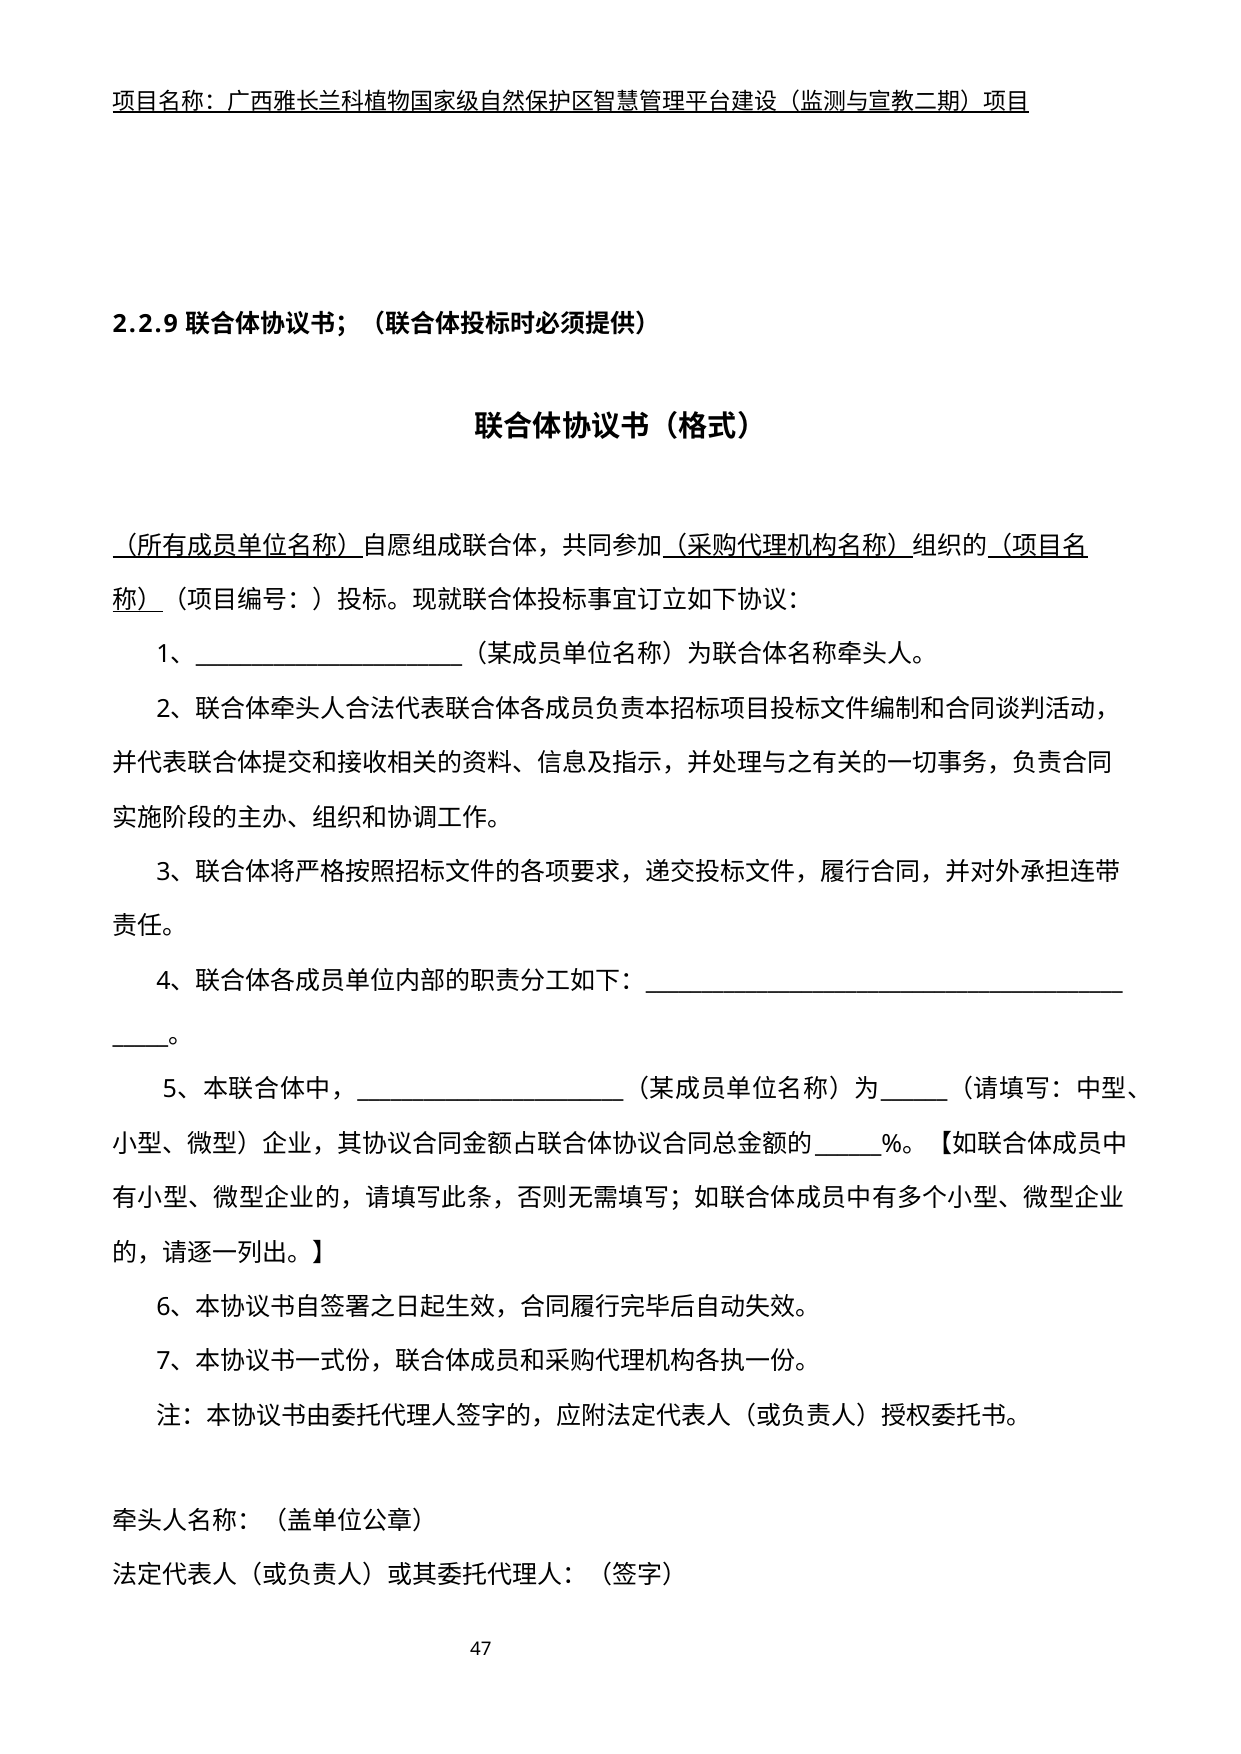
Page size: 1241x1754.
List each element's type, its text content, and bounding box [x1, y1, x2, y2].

text 4、联合体各成员单位内部的职责分工如下：________________________________________________。 [112, 960, 1128, 1051]
text 牵头人名称：（盖单位公章） [112, 1501, 1128, 1537]
text 2.2.9联合体协议书；（联合体投标时必须提供） [112, 303, 1128, 339]
text 2、联合体牵头人合法代表联合体各成员负责本招标项目投标文件编制和合同谈判活动，并代表联合体提交和接收相关的资料、信息及指示，并处理与之有关的一切事务，负责合同实施阶段的主办、组织和协调工作。 [112, 688, 1128, 833]
text 3、联合体将严格按照招标文件的各项要求，递交投标文件，履行合同，并对外承担连带责任。 [112, 851, 1128, 942]
text 联合体协议书（格式） [112, 402, 1128, 444]
text 5、本联合体中，________________________（某成员单位名称）为______（请填写：中型、小型、微型）企业，其协议合同金额占联合体协议合同总金额的______%。【如联合体成员中有小型、微型企业的，请填写此条，否则无需填写；如联合体成员中有多个小型、微型企业的，请逐一列出。】 [112, 1069, 1128, 1268]
text 1、________________________（某成员单位名称）为联合体名称牵头人。 [112, 634, 1128, 670]
text 注：本协议书由委托代理人签字的，应附法定代表人（或负责人）授权委托书。 [112, 1395, 1128, 1431]
text 6、本协议书自签署之日起生效，合同履行完毕后自动失效。 [112, 1286, 1128, 1323]
text 法定代表人（或负责人）或其委托代理人：（签字） [112, 1555, 1128, 1591]
text （所有成员单位名称）自愿组成联合体，共同参加（采购代理机构名称）组织的（项目名称）（项目编号：）投标。现就联合体投标事宜订立如下协议： [112, 525, 1128, 616]
text 7、本协议书一式份，联合体成员和采购代理机构各执一份。 [112, 1341, 1128, 1377]
